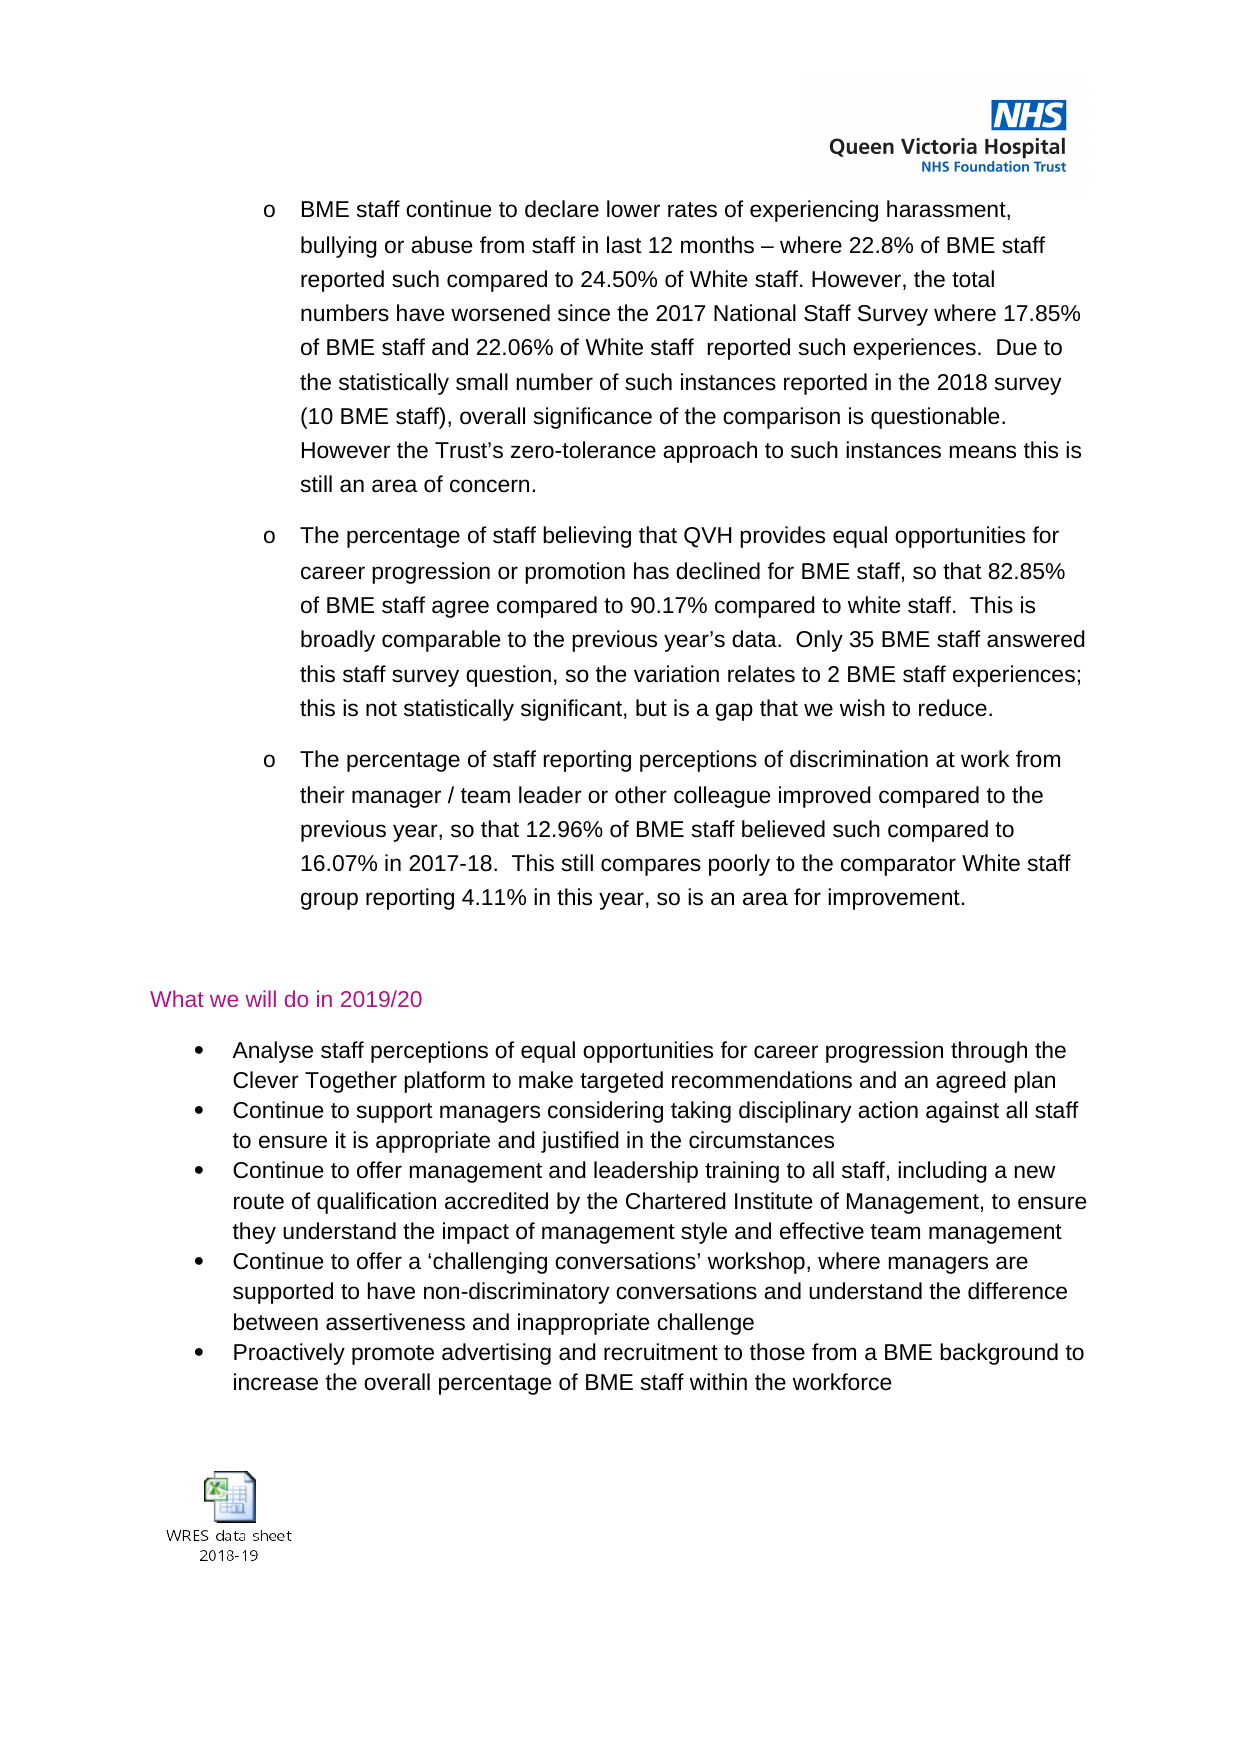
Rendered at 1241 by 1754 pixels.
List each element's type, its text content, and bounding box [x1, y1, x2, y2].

list Analyse staff perceptions of equal opportunities for career progression through the Clever Together platform to make targeted recommendations and an agreed plan [195, 1037, 1090, 1093]
list BME staff continue to declare lower rates of experiencing harassment, bullying or abuse from staff in last 12 months – where 22.8% of BME staff reported such compared to 24.50% of White staff. However, the total numbers have worsened since the 2017 National Staff Survey where 17.85% of BME staff and 22.06% of White staff reported such experiences. Due to the statistically small number of such instances reported in the 2018 survey (10 BME staff), overall significance of the comparison is questionable. However the Trust’s zero-tolerance approach to such instances means this is still an area of concern. [262, 196, 1090, 497]
list Continue to offer management and leadership training to all staff, including a new route of qualification accredited by the Chartered Institute of Management, to ensure they understand the impact of management style and effective team management [195, 1157, 1090, 1244]
list The percentage of staff reporting perceptions of discrimination at work from their manager / team leader or other colleague improved compared to the previous year, so that 12.96% of BME staff believed such compared to 16.07% in 2017-18. This still compares poorly to the comparator White staff group reporting 4.11% in this year, so is an area for improvement. [262, 746, 1090, 911]
list Proactively promote advertising and recruitment to those from a BME background to increase the overall percentage of BME staff within the workforce [195, 1339, 1090, 1395]
text What we will do in 2019/20 [150, 986, 1090, 1012]
list Continue to support managers considering taking disciplinary action against all staff to ensure it is appropriate and justified in the circumstances [195, 1097, 1090, 1154]
list Continue to offer a ‘challenging conversations’ workshop, where managers are supported to have non-discriminatory conversations and understand the difference between assertiveness and inappropriate challenge [195, 1248, 1090, 1335]
list The percentage of staff believing that QVH provides equal opportunities for career progression or promotion has declined for BME staff, so that 82.85% of BME staff agree compared to 90.17% compared to white staff. This is broadly comparable to the previous year’s data. Only 35 BME staff answered this staff survey question, so the variation relates to 2 BME staff experiences; this is not statistically significant, but is a gap that we wish to reduce. [262, 522, 1090, 721]
picture [805, 73, 1091, 196]
